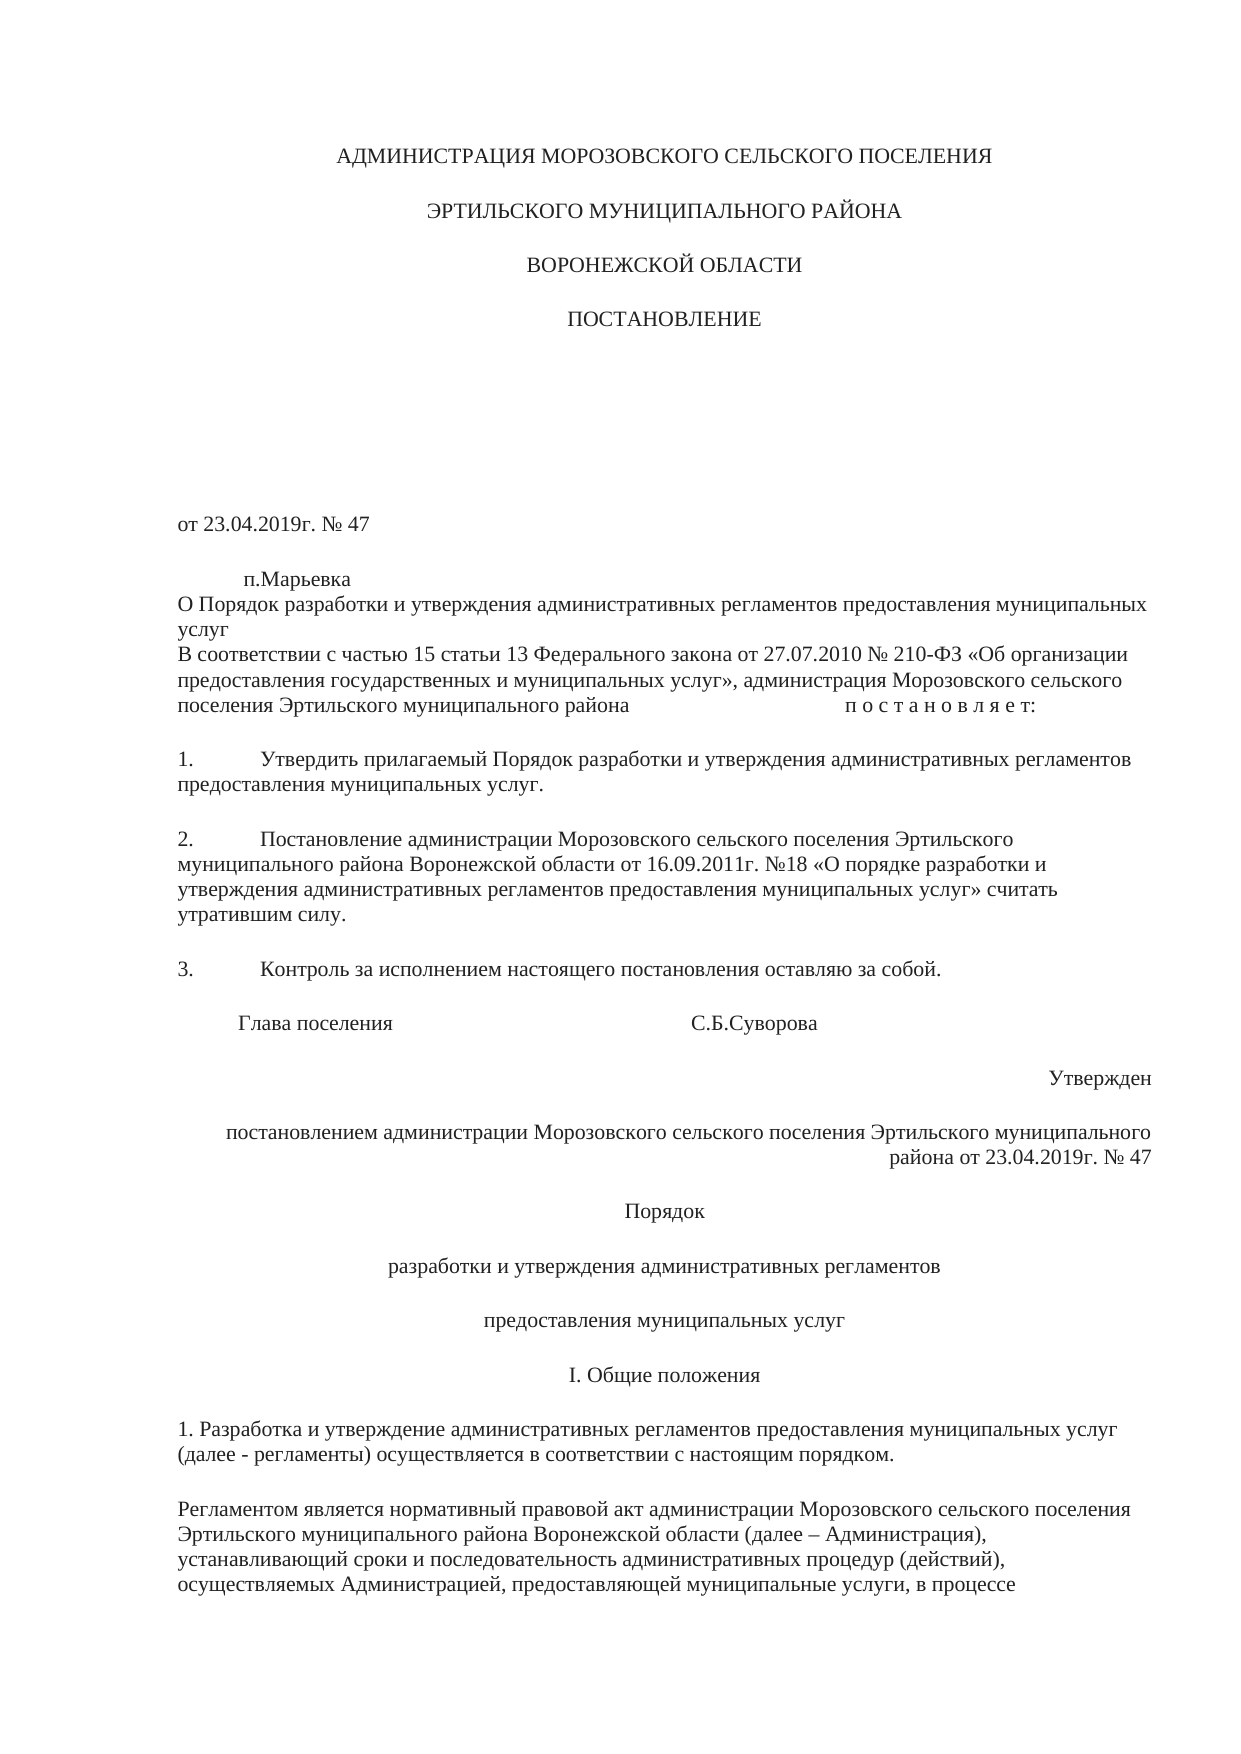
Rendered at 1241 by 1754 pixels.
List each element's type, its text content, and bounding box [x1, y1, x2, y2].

text Порядок [177, 1198, 1152, 1224]
text В соответствии с частью 15 статьи 13 Федерального закона от 27.07.2010 № 210-ФЗ «Об организации предоставления государственных и муниципальных услуг», администрация Морозовского сельского поселения Эртильского муниципального района п о с т а н о в л я е т: [177, 641, 1152, 717]
text I. Общие положения [177, 1362, 1152, 1387]
text предоставления муниципальных услуг [177, 1307, 1152, 1332]
table_header О Порядок разработки и утверждения административных регламентов предоставления муниципальных услуг [177, 591, 1152, 641]
text Утвержден [177, 1064, 1152, 1090]
text постановлением администрации Морозовского сельского поселения Эртильского муниципального района от 23.04.2019г. № 47 [177, 1119, 1152, 1169]
text Глава поселения С.Б.Суворова [177, 1010, 1152, 1035]
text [177, 1496, 1152, 1596]
text АДМИНИСТРАЦИЯ МОРОЗОВСКОГО СЕЛЬСКОГО ПОСЕЛЕНИЯ [177, 118, 1152, 168]
text 1. Утвердить прилагаемый Порядок разработки и утверждения административных регламентов предоставления муниципальных услуг. [177, 746, 1152, 797]
text разработки и утверждения административных регламентов [177, 1253, 1152, 1278]
text 1. Разработка и утверждение административных регламентов предоставления муниципальных услуг (далее - регламенты) осуществляется в соответствии с настоящим порядком. [177, 1416, 1152, 1466]
text ПОСТАНОВЛЕНИЕ [177, 306, 1152, 332]
text 3. Контроль за исполнением настоящего постановления оставляю за собой. [177, 956, 1152, 981]
table_header от 23.04.2019г. № 47 п.Марьевка [177, 511, 370, 591]
text ЭРТИЛЬСКОГО МУНИЦИПАЛЬНОГО РАЙОНА [177, 198, 1152, 223]
text 2. Постановление администрации Морозовского сельского поселения Эртильского муниципального района Воронежской области от 16.09.2011г. №18 «О порядке разработки и утверждения административных регламентов предоставления муниципальных услуг» считать утратившим силу. [177, 826, 1152, 927]
text ВОРОНЕЖСКОЙ ОБЛАСТИ [177, 252, 1152, 277]
